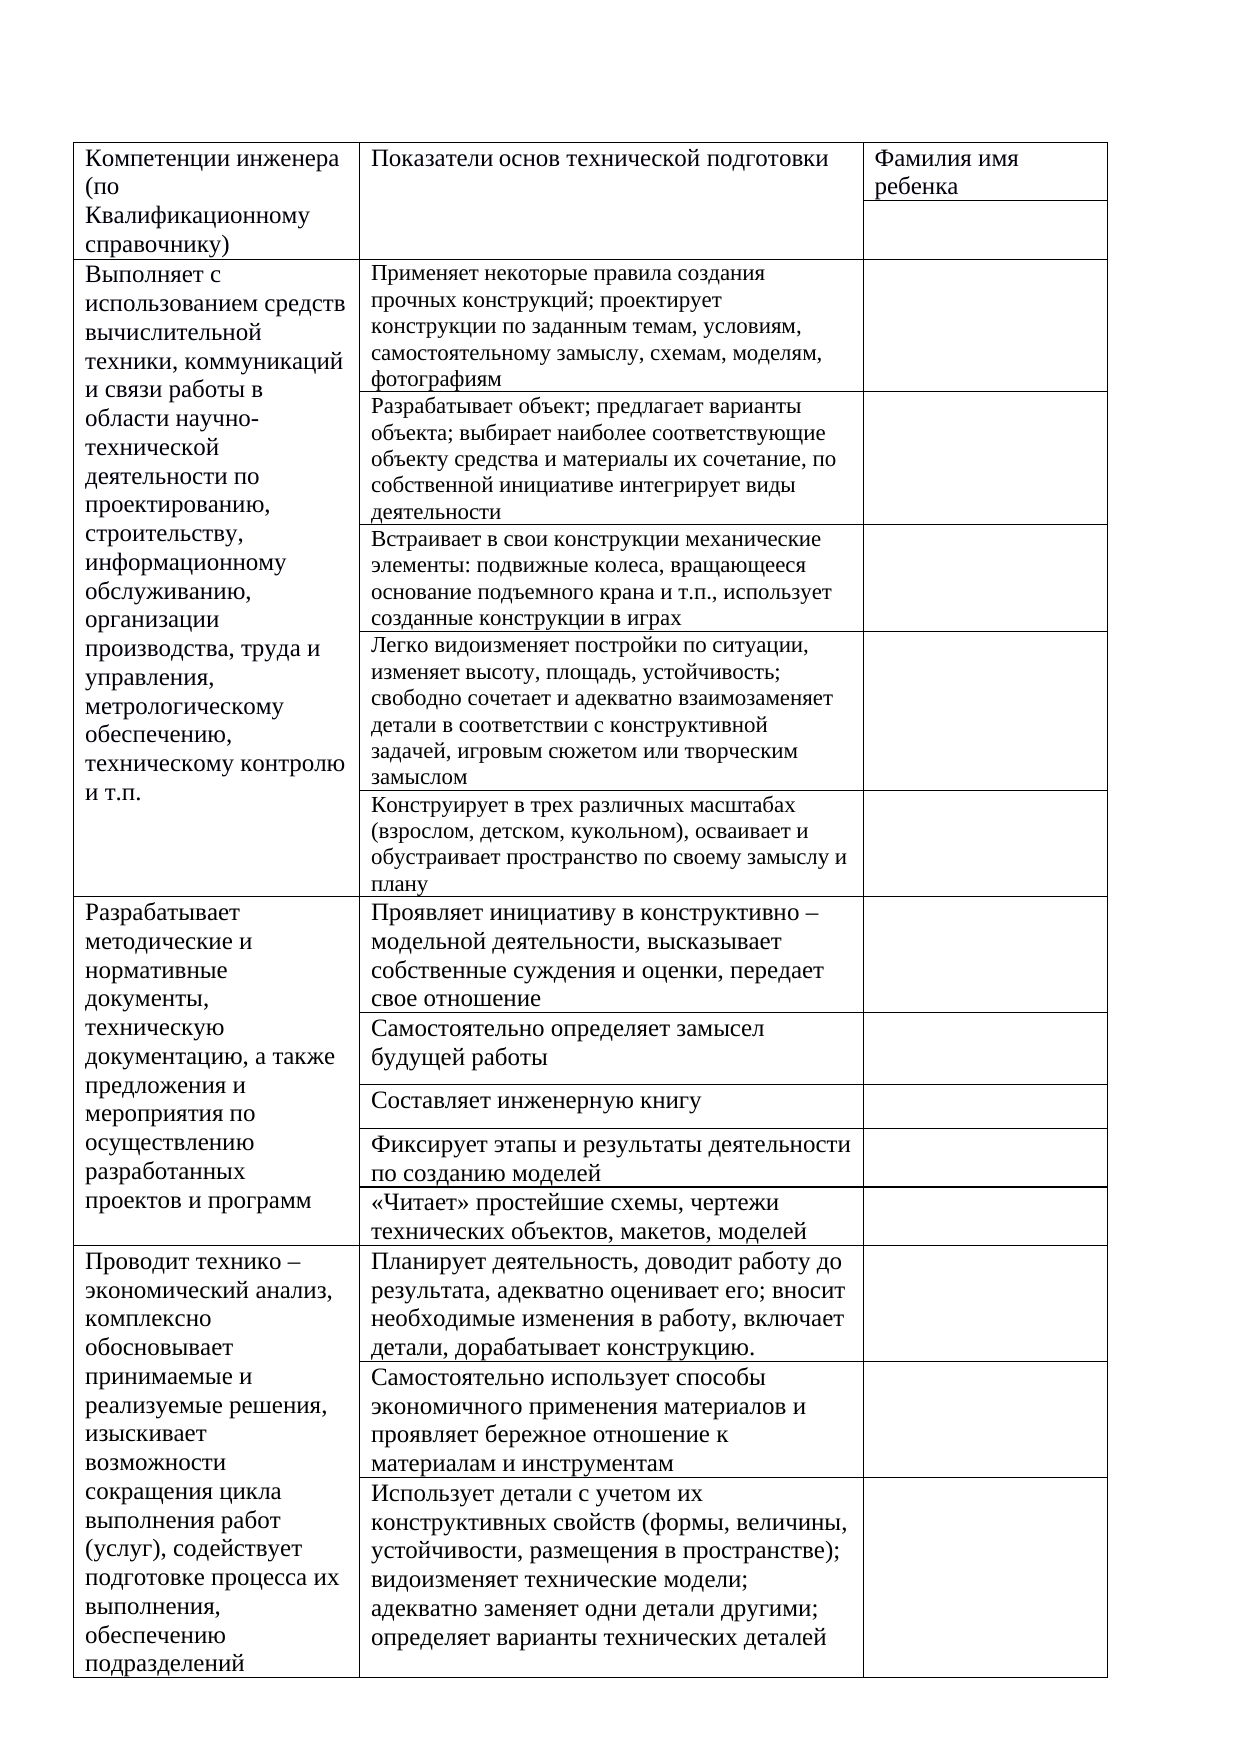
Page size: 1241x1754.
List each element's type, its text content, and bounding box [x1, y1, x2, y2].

table_cell [864, 1085, 1107, 1128]
table_cell [864, 260, 1107, 391]
table_cell Самостоятельно определяет замысел будущей работы [360, 1013, 863, 1084]
table_cell [864, 1129, 1107, 1186]
table_cell [864, 392, 1107, 524]
table_cell [864, 632, 1107, 790]
table_cell Проявляет инициативу в конструктивно – модельной деятельности, высказывает собственные суждения и оценки, передает свое отношение [360, 897, 863, 1012]
table_cell Разрабатывает методические и нормативные документы, техническую документацию, а также предложения и мероприятия по осуществлению разработанных проектов и программ [74, 897, 359, 1245]
table_cell [864, 897, 1107, 1012]
table_cell Фиксирует этапы и результаты деятельности по созданию моделей [360, 1129, 863, 1186]
table_cell Планирует деятельность, доводит работу до результата, адекватно оценивает его; вносит необходимые изменения в работу, включает детали, дорабатывает конструкцию. [360, 1246, 863, 1361]
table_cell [360, 1478, 863, 1677]
table_cell Разрабатывает объект; предлагает варианты объекта; выбирает наиболее соответствующие объекту средства и материалы их сочетание, по собственной инициативе интегрирует виды деятельности [360, 392, 863, 524]
table_cell [864, 1246, 1107, 1361]
table_cell [864, 201, 1107, 258]
table_cell Встраивает в свои конструкции механические элементы: подвижные колеса, вращающееся основание подъемного крана и т.п., использует созданные конструкции в играх [360, 525, 863, 631]
table_header Компетенции инженера (по Квалификационному справочнику) [74, 143, 359, 258]
table_cell [864, 1188, 1107, 1245]
table_cell [864, 525, 1107, 631]
table_header Показатели основ технической подготовки [360, 143, 863, 258]
table_cell Проводит технико – экономический анализ, комплексно обосновывает принимаемые и реализуемые решения, изыскивает возможности сокращения цикла выполнения работ (услуг), содействует подготовке процесса их выполнения, обеспечению подразделений предприятия необходимыми техническими данными, документами, материалами, оборудованием и т.п. [74, 1246, 359, 1677]
table_cell [864, 791, 1107, 896]
table_cell [864, 1362, 1107, 1477]
table_cell Выполняет с использованием средств вычислительной техники, коммуникаций и связи работы в области научно-технической деятельности по проектированию, строительству, информационному обслуживанию, организации производства, труда и управления, метрологическому обеспечению, техническому контролю и т.п. [74, 260, 359, 896]
table_cell Легко видоизменяет постройки по ситуации, изменяет высоту, площадь, устойчивость; свободно сочетает и адекватно взаимозаменяет детали в соответствии с конструктивной задачей, игровым сюжетом или творческим замыслом [360, 632, 863, 790]
table_cell [864, 1013, 1107, 1084]
table_cell Применяет некоторые правила создания прочных конструкций; проектирует конструкции по заданным темам, условиям, самостоятельному замыслу, схемам, моделям, фотографиям [360, 260, 863, 391]
table_header Фамилия имя ребенка [864, 143, 1107, 200]
table_cell Конструирует в трех различных масштабах (взрослом, детском, кукольном), осваивает и обустраивает пространство по своему замыслу и плану [360, 791, 863, 896]
table_cell Самостоятельно использует способы экономичного применения материалов и проявляет бережное отношение к материалам и инструментам [360, 1362, 863, 1477]
table_cell [864, 1478, 1107, 1677]
table_cell Составляет инженерную книгу [360, 1085, 863, 1128]
table_cell «Читает» простейшие схемы, чертежи технических объектов, макетов, моделей [360, 1188, 863, 1245]
